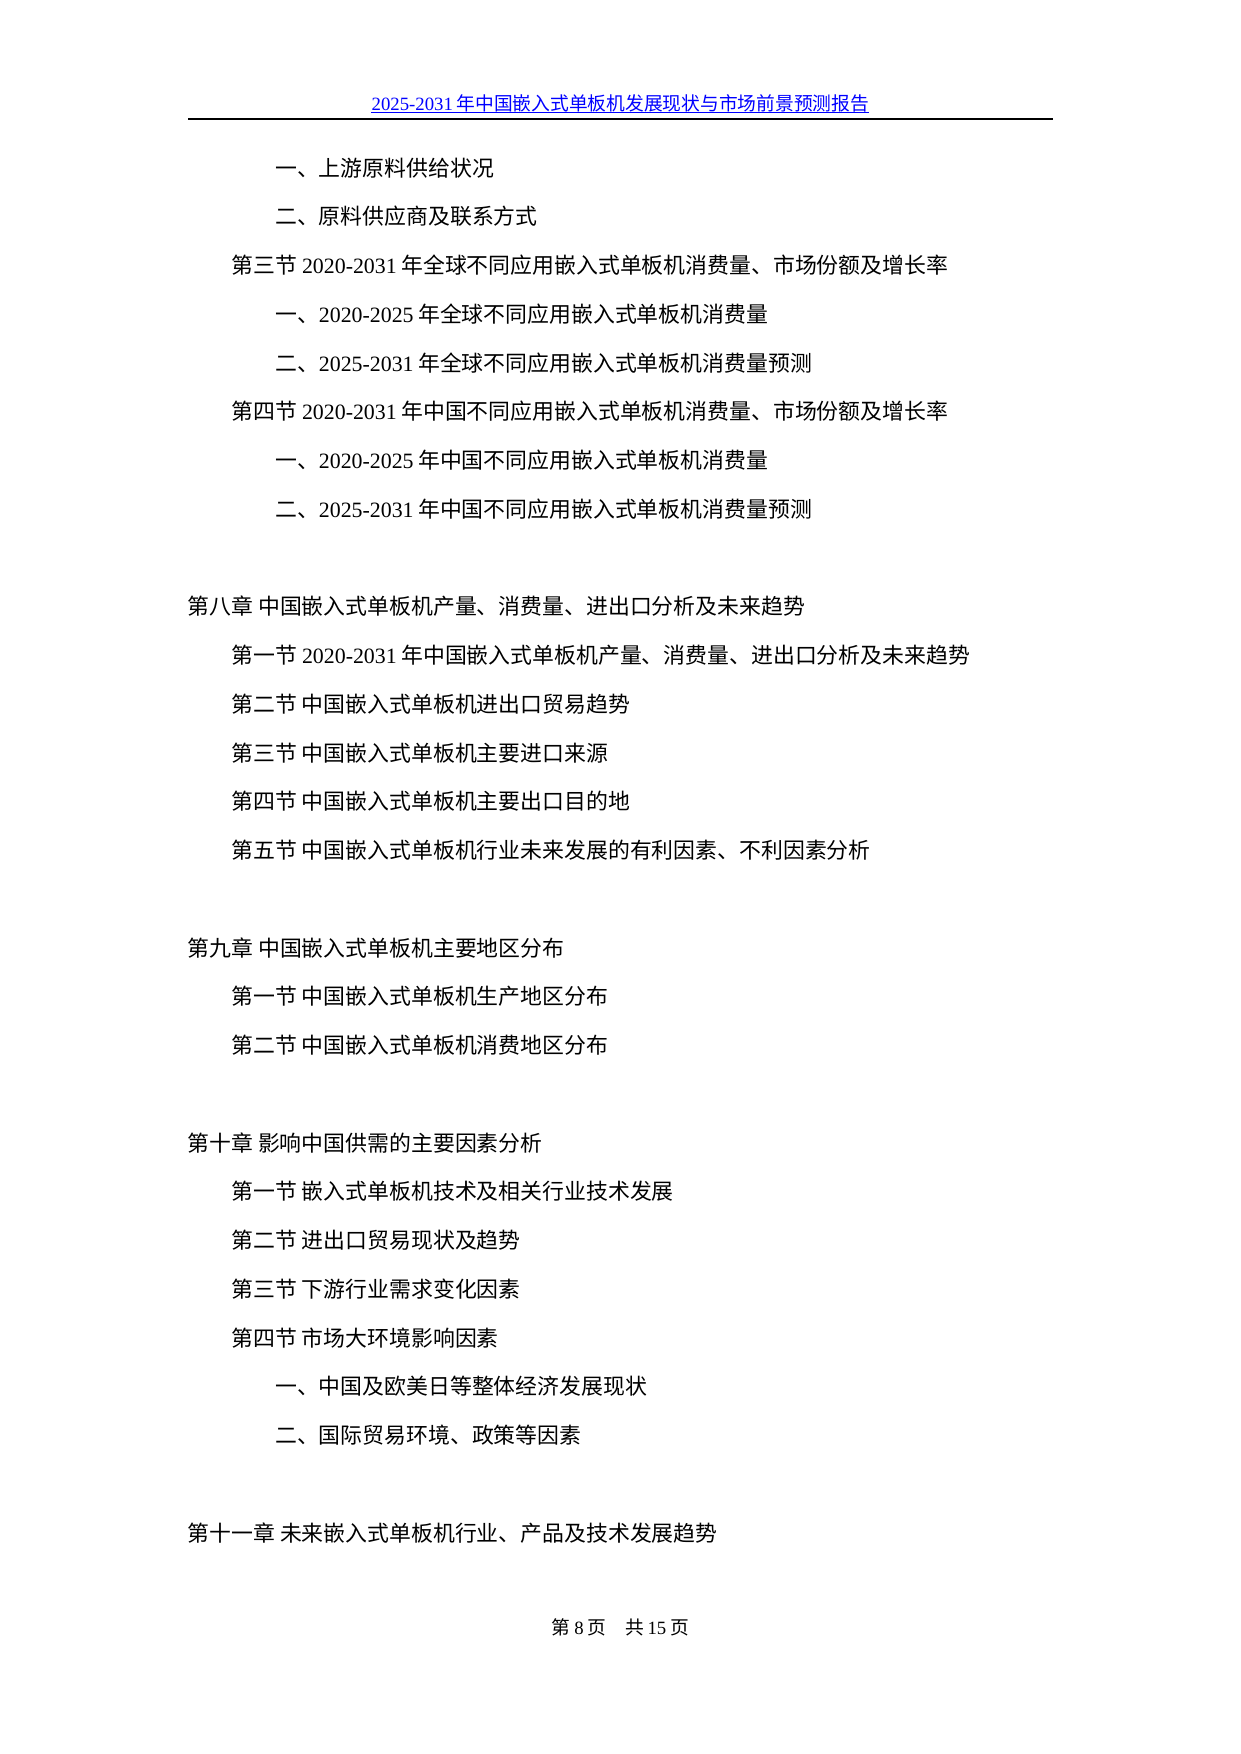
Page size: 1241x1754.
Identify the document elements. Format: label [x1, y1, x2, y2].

text [187, 150, 1053, 1548]
